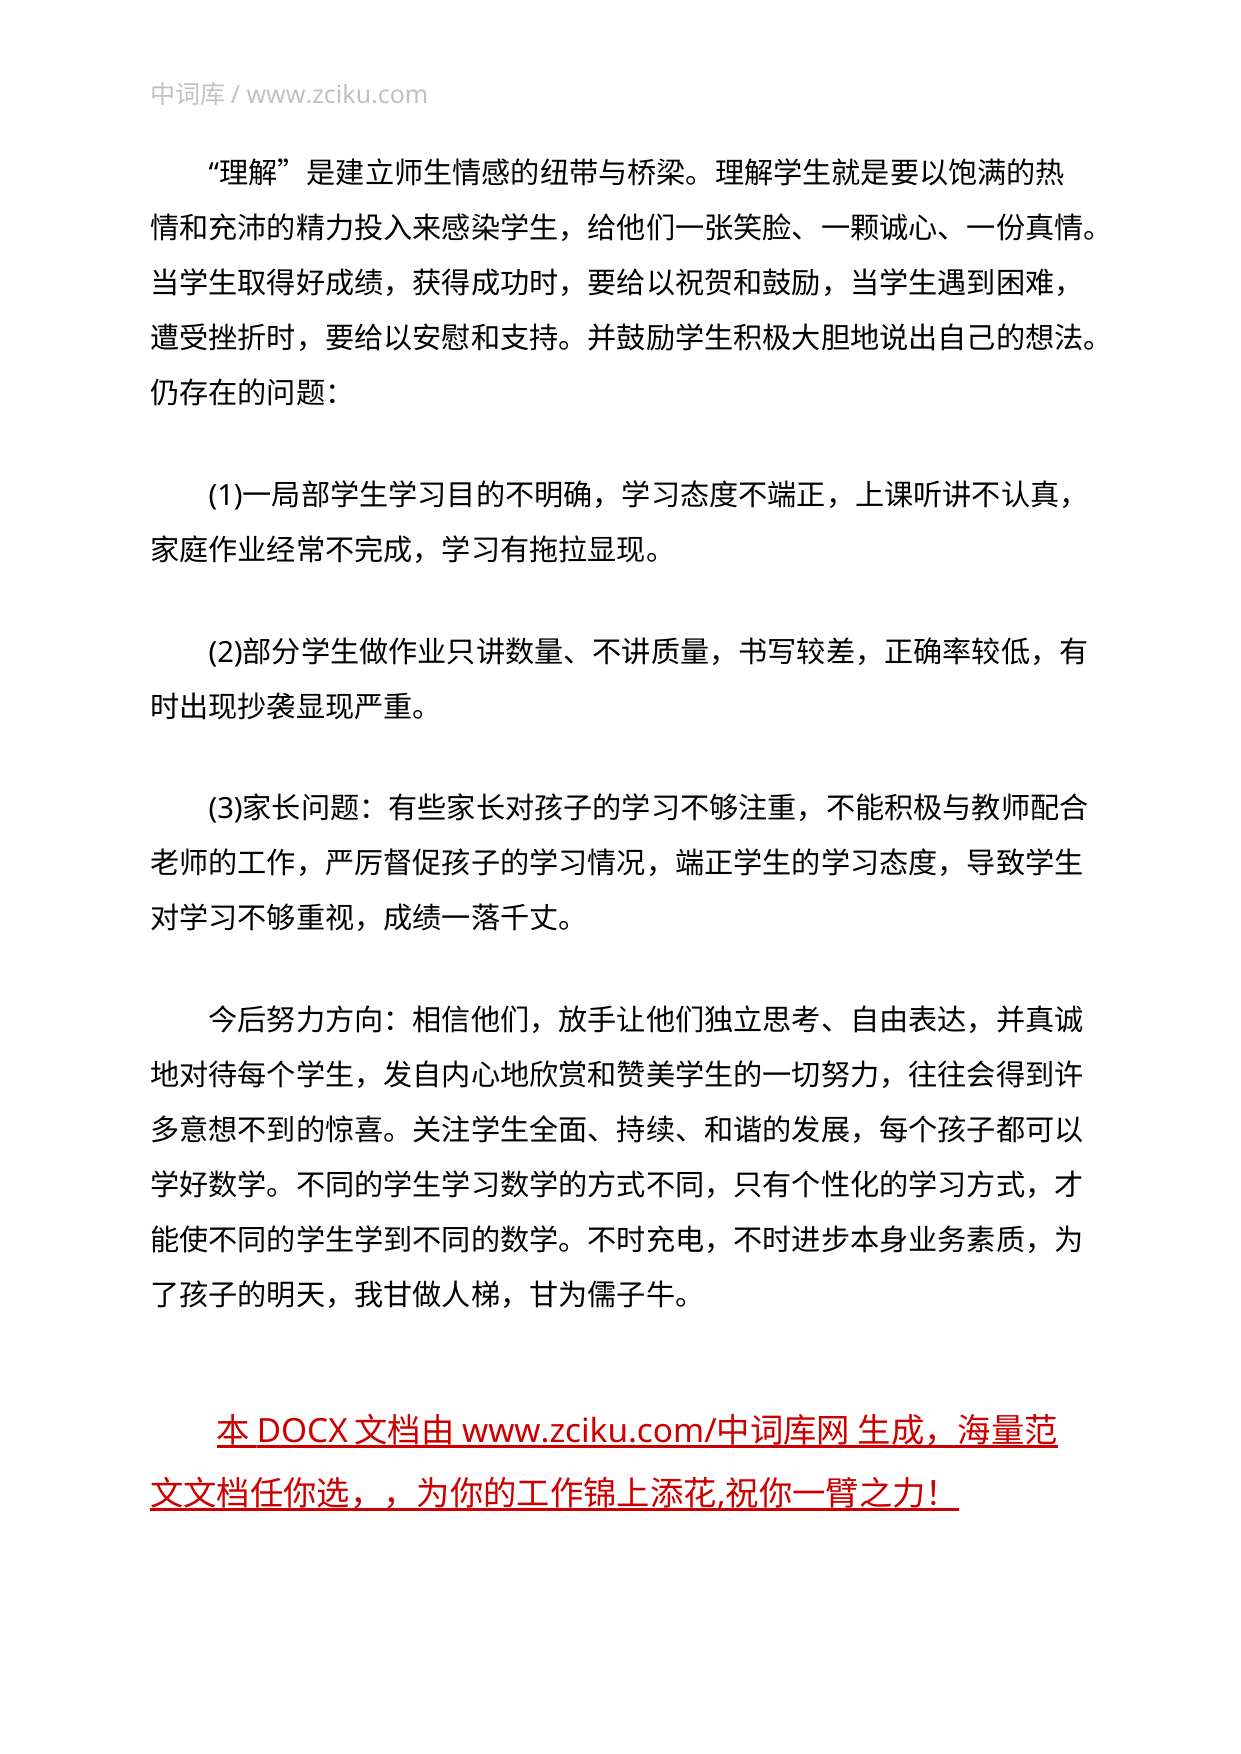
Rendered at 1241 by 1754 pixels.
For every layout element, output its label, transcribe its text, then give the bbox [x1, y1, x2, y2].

text 今后努力方向：相信他们，放手让他们独立思考、自由表达，并真诚地对待每个学生，发自内心地欣赏和赞美学生的一切努力，往往会得到许多意想不到的惊喜。关注学生全面、持续、和谐的发展，每个孩子都可以学好数学。不同的学生学习数学的方式不同，只有个性化的学习方式，才能使不同的学生学到不同的数学。不时充电，不时进步本身业务素质，为了孩子的明天，我甘做人梯，甘为儒子牛。 [150, 997, 1090, 1313]
text “理解”是建立师生情感的纽带与桥梁。理解学生就是要以饱满的热情和充沛的精力投入来感染学生，给他们一张笑脸、一颗诚心、一份真情。当学生取得好成绩，获得成功时，要给以祝贺和鼓励，当学生遇到困难，遭受挫折时，要给以安慰和支持。并鼓励学生积极大胆地说出自己的想法。仍存在的问题： [150, 150, 1090, 412]
text (1)一局部学生学习目的不明确，学习态度不端正，上课听讲不认真，家庭作业经常不完成，学习有拖拉显现。 [150, 471, 1090, 569]
text 本DOCX文档由 www.zciku.com/中词库网 生成，海量范文文档任你选，，为你的工作锦上添花,祝你一臂之力！ [150, 1404, 1090, 1515]
text (3)家长问题：有些家长对孩子的学习不够注重，不能积极与教师配合老师的工作，严厉督促孩子的学习情况，端正学生的学习态度，导致学生对学习不够重视，成绩一落千丈。 [150, 785, 1090, 937]
text (2)部分学生做作业只讲数量、不讲质量，书写较差，正确率较低，有时出现抄袭显现严重。 [150, 628, 1090, 726]
